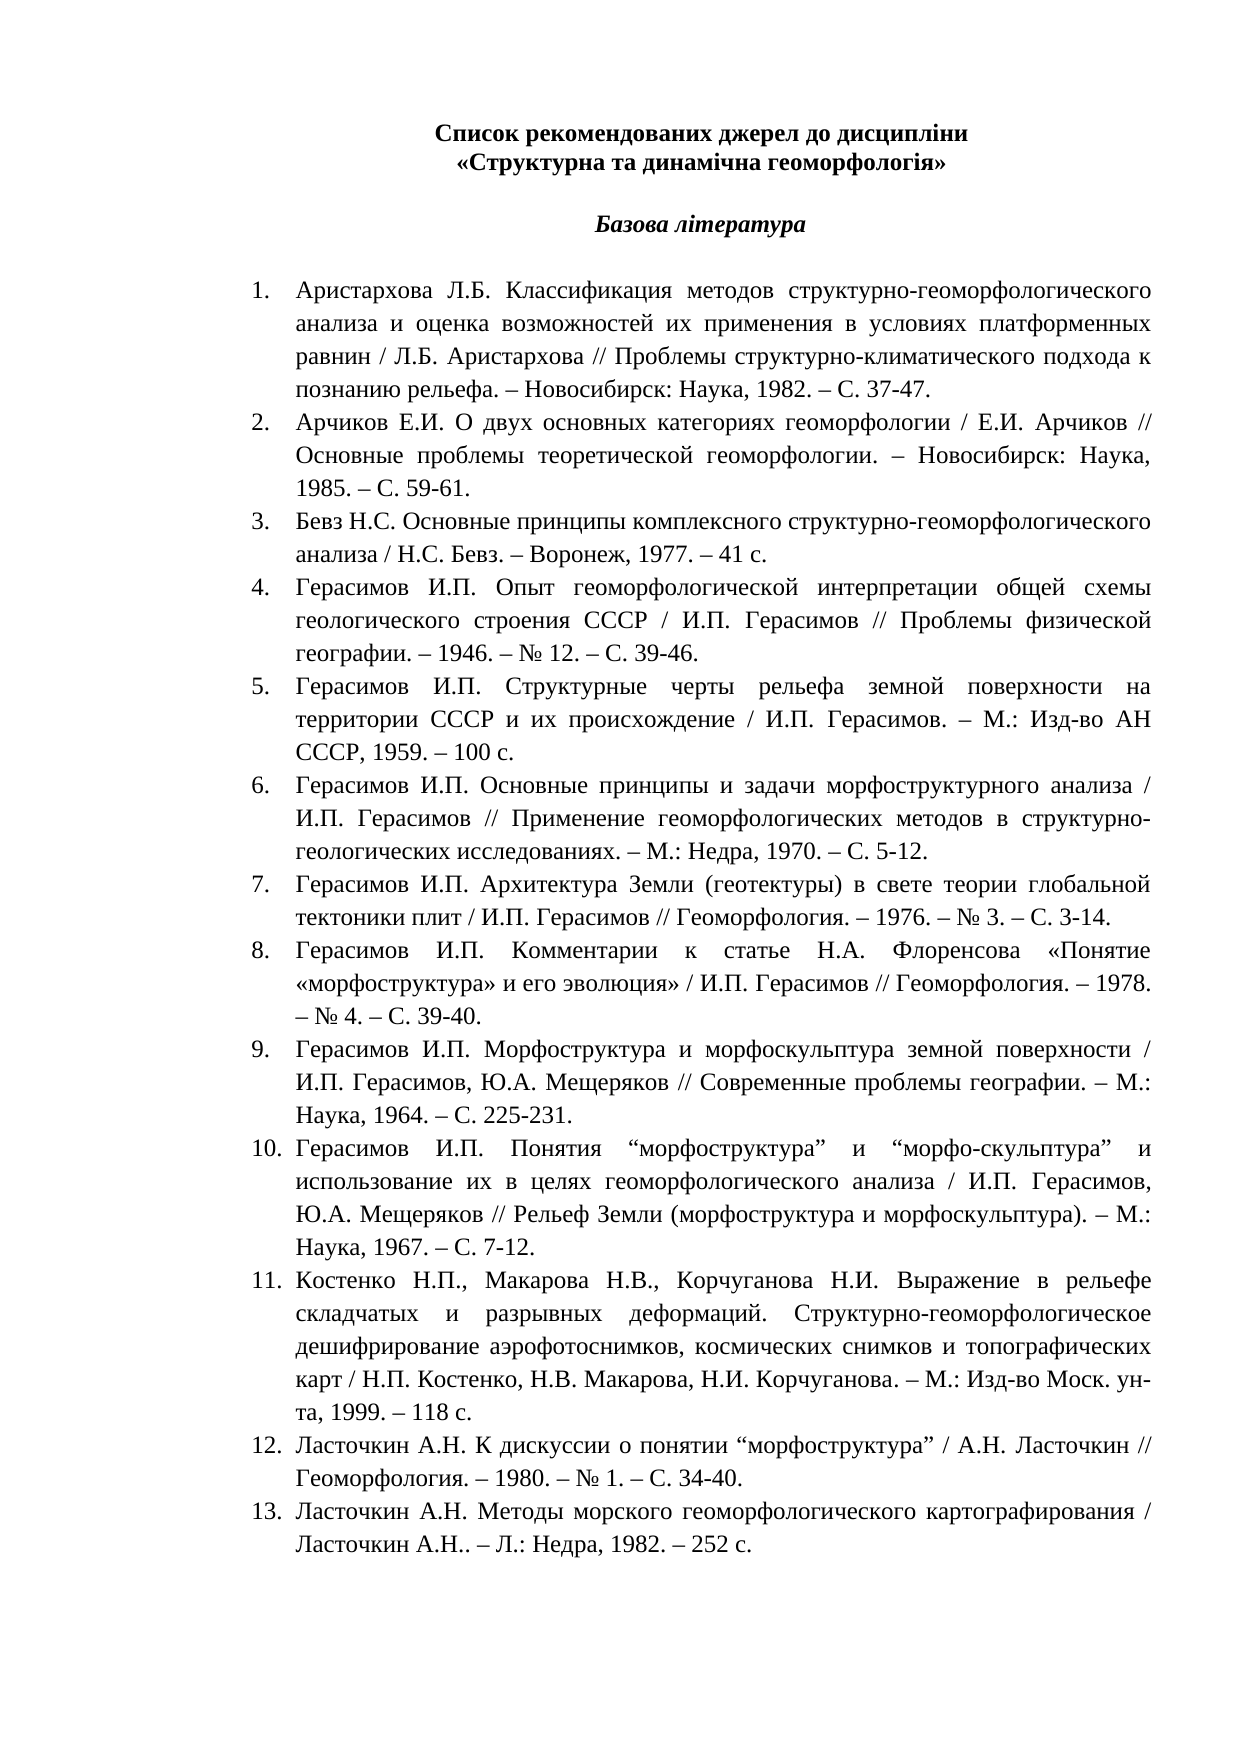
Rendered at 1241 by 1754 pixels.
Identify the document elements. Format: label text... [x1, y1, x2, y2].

list Герасимов И.П. Комментарии к статье Н.А. Флоренсова «Понятие «морфоструктура» и его эволюция» / И.П. Герасимов // Геоморфология. – 1978. – № 4. – С. 39-40. [251, 935, 1152, 1030]
list Костенко Н.П., Макарова Н.В., Корчуганова Н.И. Выражение в рельефе складчатых и разрывных деформаций. Структурно-геоморфологическое дешифрирование аэрофотоснимков, космических снимков и топографических карт / Н.П. Костенко, Н.В. Макарова, Н.И. Корчуганова. – М.: Изд-во Моск. ун-та, 1999. – 118 с. [251, 1265, 1152, 1426]
list Герасимов И.П. Понятия “морфоструктура” и “морфо-скульптура” и использование их в целях геоморфологического анализа / И.П. Герасимов, Ю.А. Мещеряков // Рельеф Земли (морфоструктура и морфоскульптура). – М.: Наука, 1967. – С. 7-12. [251, 1133, 1152, 1261]
list Бевз Н.С. Основные принципы комплексного структурно-геоморфологического анализа / Н.С. Бевз. – Воронеж, 1977. – 41 с. [251, 506, 1152, 568]
list Герасимов И.П. Структурные черты рельефа земной поверхности на территории СССР и их происхождение / И.П. Герасимов. – М.: Изд-во АН СССР, 1959. – 100 с. [251, 671, 1152, 766]
list Герасимов И.П. Морфоструктура и морфоскульптура земной поверхности / И.П. Герасимов, Ю.А. Мещеряков // Современные проблемы географии. – М.: Наука, 1964. – С. 225-231. [251, 1034, 1152, 1129]
list Герасимов И.П. Архитектура Земли (геотектуры) в свете теории глобальной тектоники плит / И.П. Герасимов // Геоморфология. – 1976. – № 3. – С. 3-14. [251, 869, 1152, 931]
text Базова література [177, 209, 1152, 237]
list Арчиков Е.И. О двух основных категориях геоморфологии / Е.И. Арчиков // Основные проблемы теоретической геоморфологии. – Новосибирск: Наука, 1985. – С. 59-61. [251, 407, 1152, 502]
text «Структурна та динамічна геоморфологія» [177, 147, 1152, 176]
list Ласточкин А.Н. К дискуссии о понятии “морфоструктура” / А.Н. Ласточкин // Геоморфология. – 1980. – № 1. – С. 34-40. [251, 1430, 1152, 1492]
list Аристархова Л.Б. Классификация методов структурно-геоморфологического анализа и оценка возможностей их применения в условиях платформенных равнин / Л.Б. Аристархова // Проблемы структурно-климатического подхода к познанию рельефа. – Новосибирск: Наука, 1982. – С. 37-47. [251, 275, 1152, 402]
list Ласточкин А.Н. Методы морского геоморфологического картографирования / Ласточкин А.Н.. – Л.: Недра, 1982. – 252 с. [251, 1496, 1152, 1558]
list Герасимов И.П. Основные принципы и задачи морфоструктурного анализа / И.П. Герасимов // Применение геоморфологических методов в структурно-геологических исследованиях. – М.: Недра, 1970. – С. 5-12. [251, 770, 1152, 865]
list Герасимов И.П. Опыт геоморфологической интерпретации общей схемы геологического строения СССР / И.П. Герасимов // Проблемы физической географии. – 1946. – № 12. – С. 39-46. [251, 572, 1152, 667]
text Список рекомендованих джерел до дисципліни [177, 118, 1152, 147]
